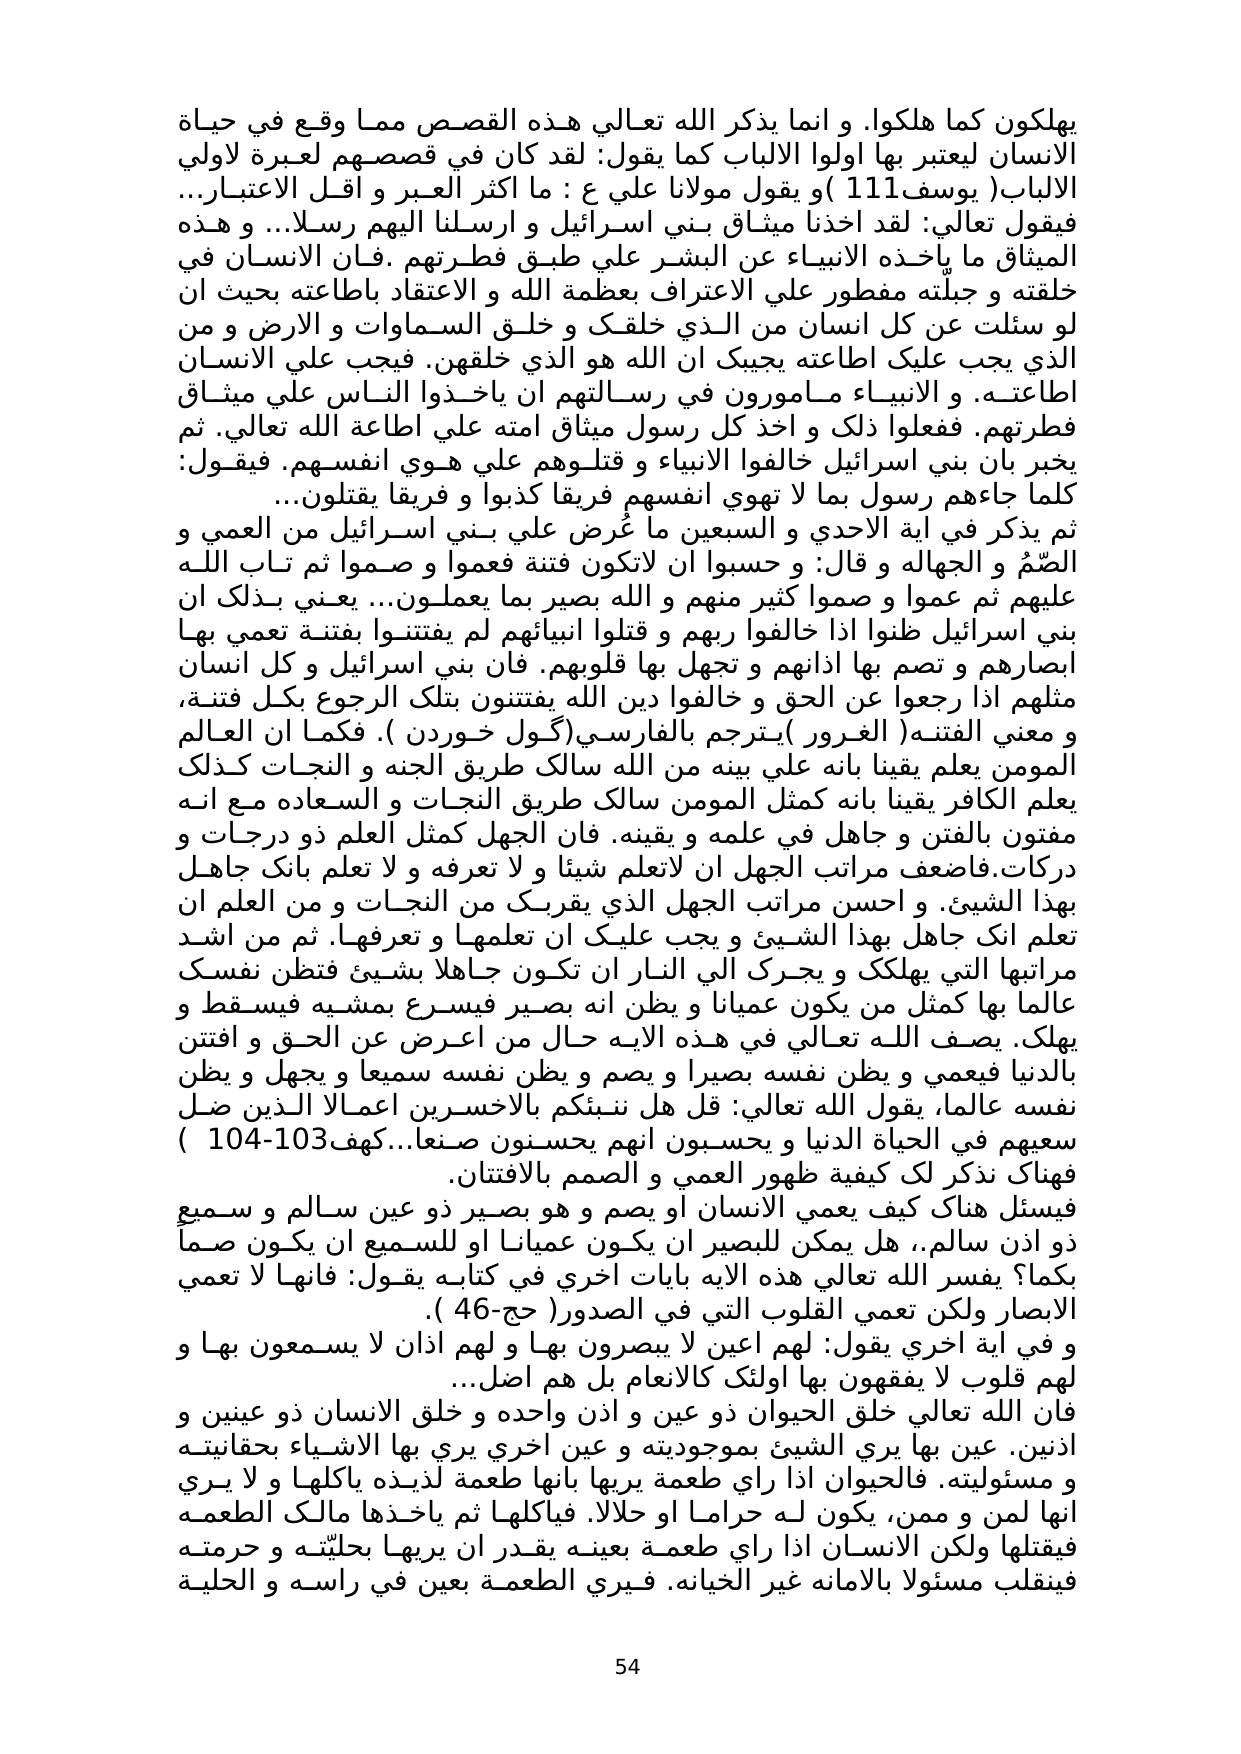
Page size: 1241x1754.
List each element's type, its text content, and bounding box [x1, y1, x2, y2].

text ثم يذکر في اية الاحدي و السبعين ما عُرض علي بني اسرائيل من العمي و الصّمُ و الجهاله و قال: و حسبوا ان لاتکون فتنة فعموا و صموا ثم تاب الله عليهم ثم عموا و صموا کثير منهم و الله بصير بما يعملون... يعني بذلک ان بني اسرائيل ظنوا اذا خالفوا ربهم و قتلوا انبيائهم لم يفتتنوا بفتنة تعمي بها ابصارهم و تصم بها اذانهم و تجهل بها قلوبهم. فان بني اسرائيل و کل انسان مثلهم اذا رجعوا عن الحق و خالفوا دين الله يفتتنون بتلک الرجوع بکل فتنة، و معني الفتنه( الغرور )يترجم بالفارسي(گول خوردن ). فکما ان العالم المومن يعلم يقينا بانه علي بينه من الله سالک طريق الجنه و النجات کذلک يعلم الکافر يقينا بانه کمثل المومن سالک طريق النجات و السعاده مع انه مفتون بالفتن و جاهل في علمه و يقينه. فان الجهل کمثل العلم ذو درجات و درکات.فاضعف مراتب الجهل ان لاتعلم شيئا و لا تعرفه و لا تعلم بانک جاهل بهذا الشيئ. و احسن مراتب الجهل الذي يقربک من النجات و من العلم ان تعلم انک جاهل بهذا الشيئ و يجب عليک ان تعلمها و تعرفها. ثم من اشد مراتبها التي يهلکک و يجرک الي النار ان تکون جاهلا بشيئ فتظن نفسک عالما بها کمثل من يکون عميانا و يظن انه بصير فيسرع بمشيه فيسقط و يهلک. يصف الله تعالي في هذه الايه حال من اعرض عن الحق و افتتن بالدنيا فيعمي و يظن نفسه بصيرا و يصم و يظن نفسه سميعا و يجهل و يظن نفسه عالما، يقول الله تعالي: قل هل ننبئکم بالاخسرين اعمالا الذين ضل سعيهم في الحياة الدنيا و يحسبون انهم يحسنون صنعا...کهف103-104 ) فهناک نذکر لک کيفية ظهور العمي و الصمم بالافتتان. [177, 511, 1078, 1190]
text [177, 1394, 1078, 1598]
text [177, 103, 1078, 511]
text و في اية اخري يقول: لهم اعين لا يبصرون بها و لهم اذان لا يسمعون بها و لهم قلوب لا يفقهون بها اولئک کالانعام بل هم اضل... [177, 1326, 1078, 1394]
text فيسئل هناک کيف يعمي الانسان او يصم و هو بصير ذو عين سالم و سميع ذو اذن سالم.، هل يمکن للبصير ان يکون عميانا او للسميع ان يکون صماً بکما؟ يفسر الله تعالي هذه الايه بايات اخري في کتابه يقول: فانها لا تعمي الابصار ولکن تعمي القلوب التي في الصدور( حج-46 ). [177, 1190, 1078, 1326]
